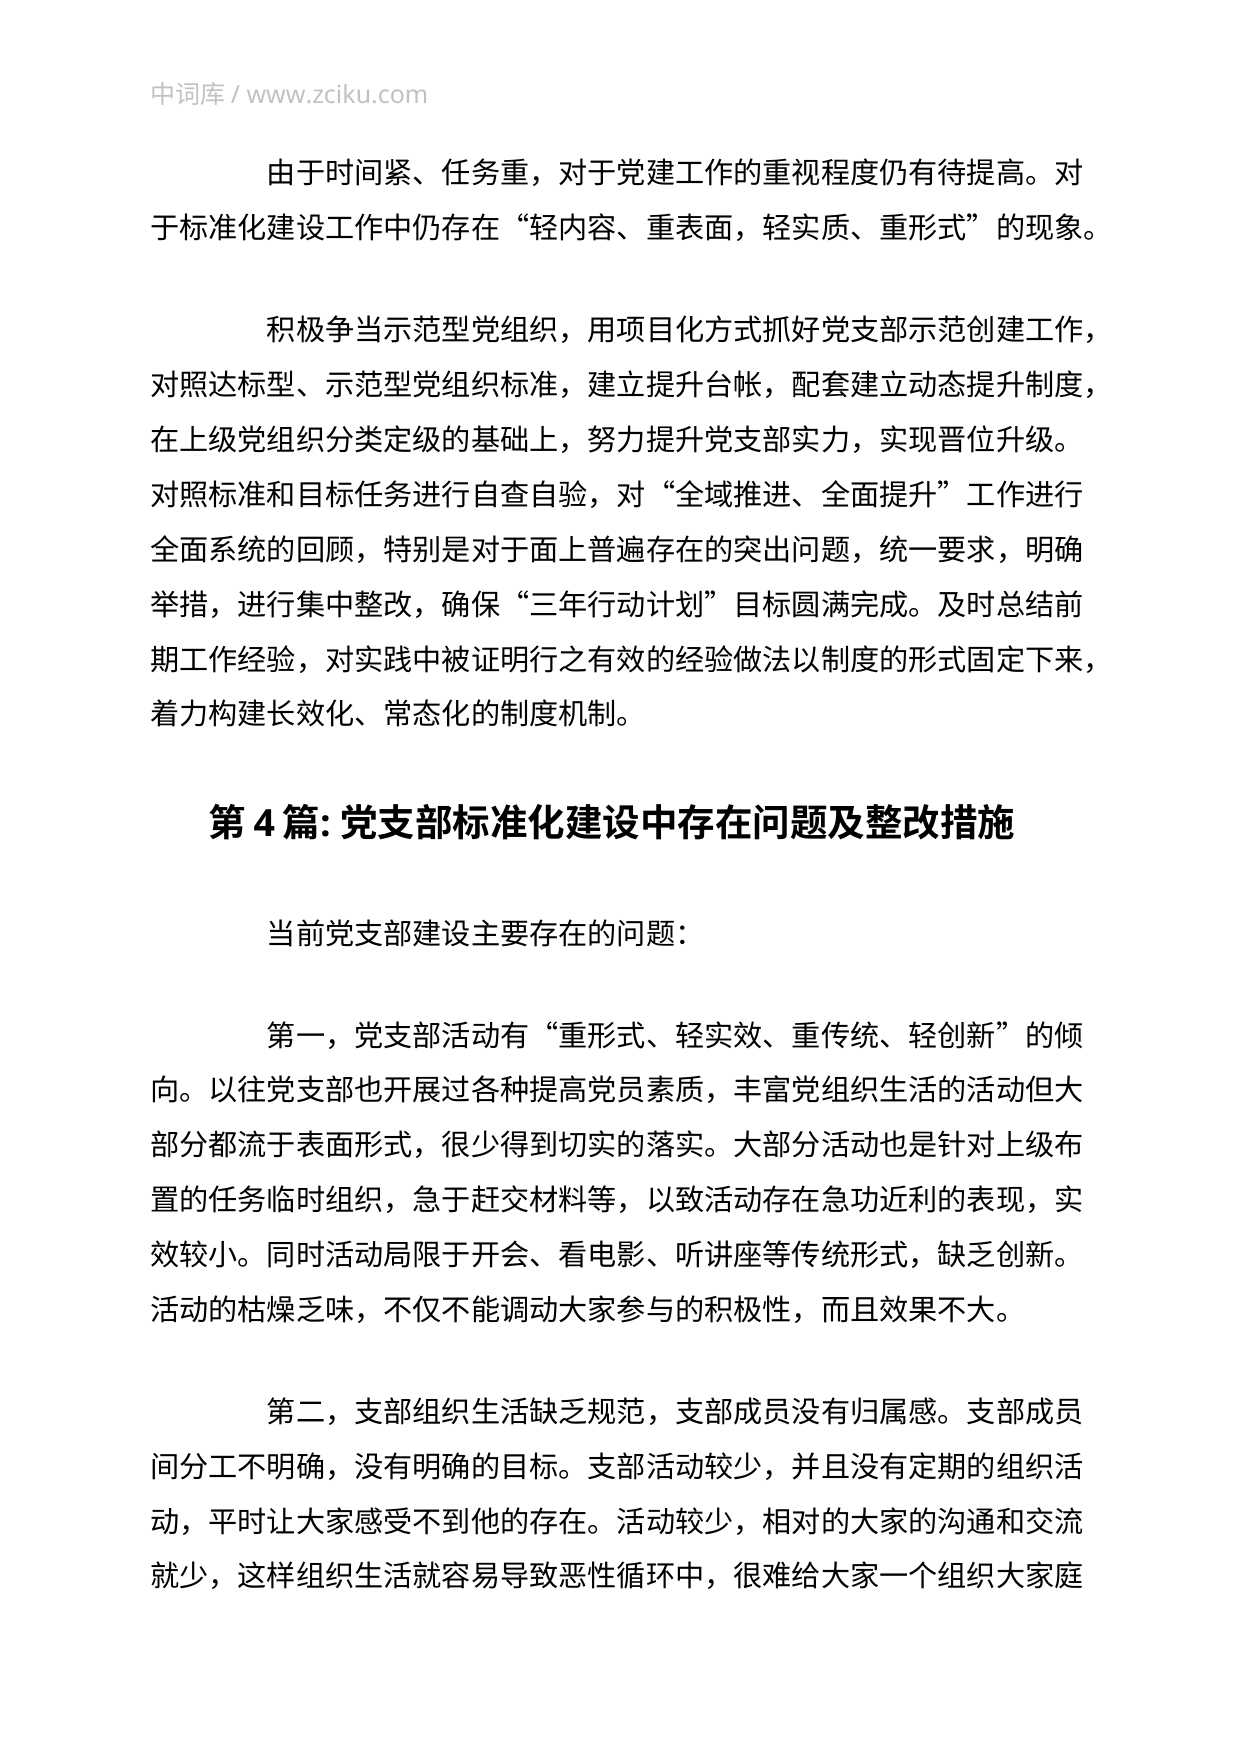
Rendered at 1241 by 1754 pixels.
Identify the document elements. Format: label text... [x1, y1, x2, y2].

text 第4篇: 党支部标准化建设中存在问题及整改措施 [150, 793, 1090, 847]
text 积极争当示范型党组织，用项目化方式抓好党支部示范创建工作，对照达标型、示范型党组织标准，建立提升台帐，配套建立动态提升制度，在上级党组织分类定级的基础上，努力提升党支部实力，实现晋位升级。对照标准和目标任务进行自查自验，对“全域推进、全面提升”工作进行全面系统的回顾，特别是对于面上普遍存在的突出问题，统一要求，明确举措，进行集中整改，确保“三年行动计划”目标圆满完成。及时总结前期工作经验，对实践中被证明行之有效的经验做法以制度的形式固定下来，着力构建长效化、常态化的制度机制。 [150, 307, 1090, 733]
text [150, 1388, 1090, 1595]
text 由于时间紧、任务重，对于党建工作的重视程度仍有待提高。对于标准化建设工作中仍存在“轻内容、重表面，轻实质、重形式”的现象。 [150, 150, 1090, 247]
text 第一，党支部活动有“重形式、轻实效、重传统、轻创新”的倾向。以往党支部也开展过各种提高党员素质，丰富党组织生活的活动但大部分都流于表面形式，很少得到切实的落实。大部分活动也是针对上级布置的任务临时组织，急于赶交材料等，以致活动存在急功近利的表现，实效较小。同时活动局限于开会、看电影、听讲座等传统形式，缺乏创新。活动的枯燥乏味，不仅不能调动大家参与的积极性，而且效果不大。 [150, 1012, 1090, 1329]
text 当前党支部建设主要存在的问题： [150, 910, 1090, 953]
